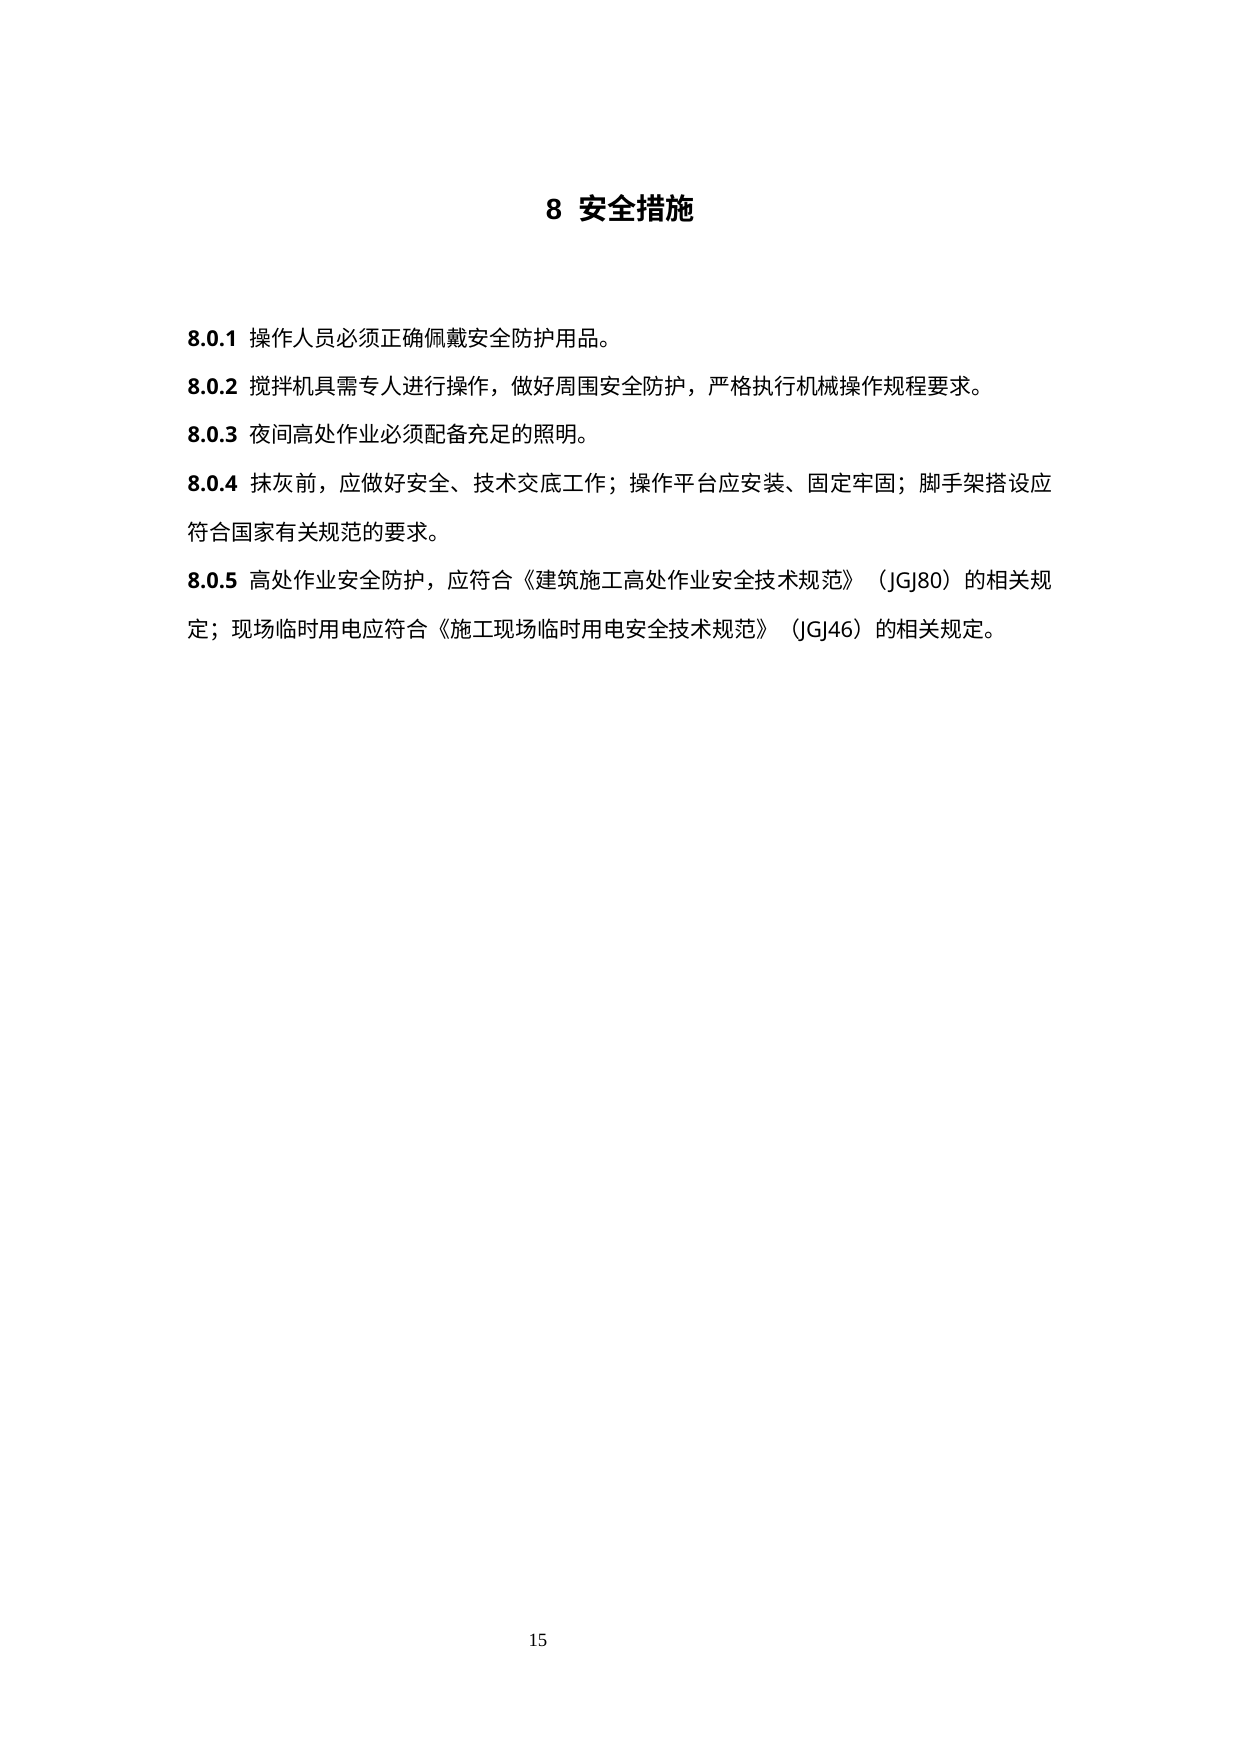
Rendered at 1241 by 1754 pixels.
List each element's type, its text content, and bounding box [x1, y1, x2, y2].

text 8.0.4 抹灰前，应做好安全、技术交底工作；操作平台应安装、固定牢固；脚手架搭设应符合国家有关规范的要求。 [187, 466, 1053, 547]
text 8.0.3 夜间高处作业必须配备充足的照明。 [187, 417, 1053, 450]
subtitle 8 安全措施 [187, 174, 1053, 239]
text 8.0.1 操作人员必须正确佩戴安全防护用品。 [187, 321, 1053, 353]
text 8.0.2 搅拌机具需专人进行操作，做好周围安全防护，严格执行机械操作规程要求。 [187, 369, 1053, 401]
text 8.0.5 高处作业安全防护，应符合《建筑施工高处作业安全技术规范》（JGJ80）的相关规定；现场临时用电应符合《施工现场临时用电安全技术规范》（JGJ46）的相关规定。 [187, 563, 1053, 644]
